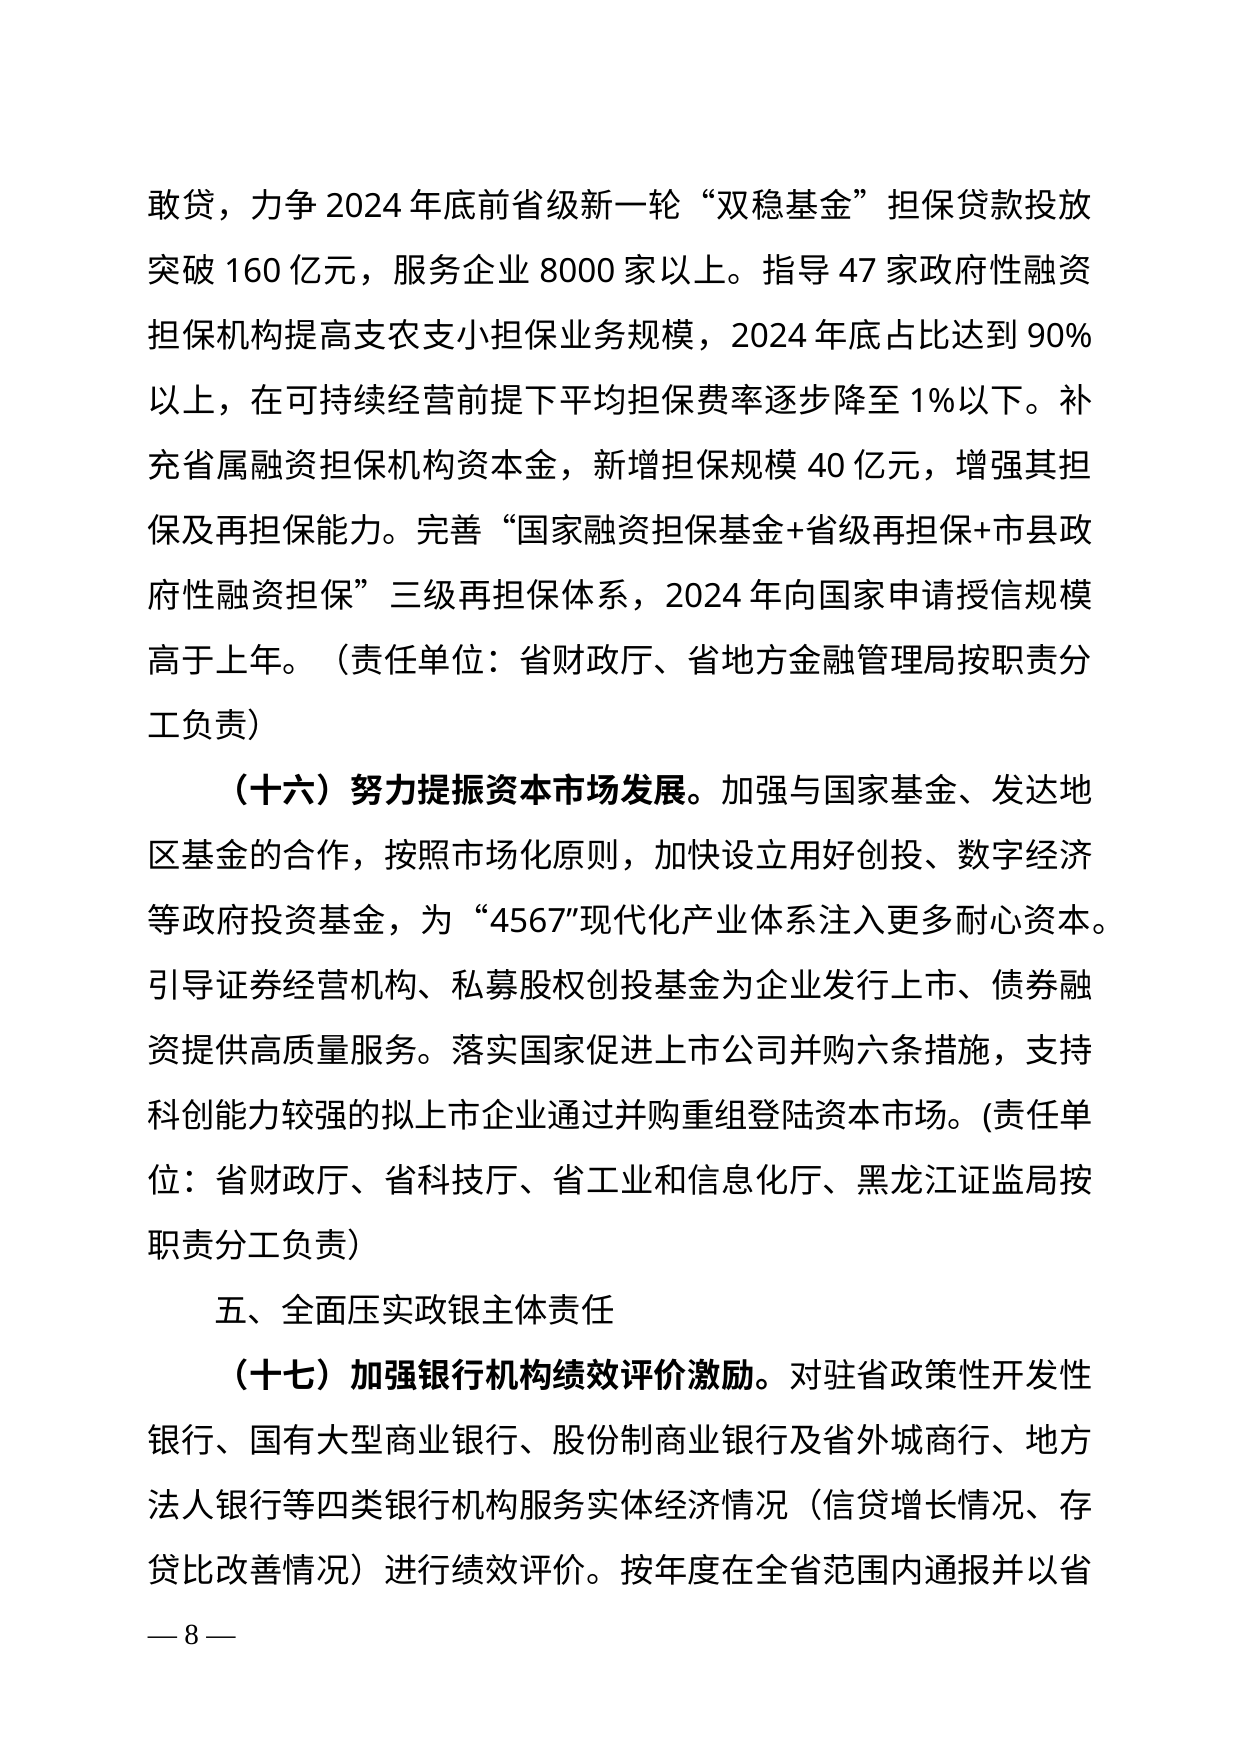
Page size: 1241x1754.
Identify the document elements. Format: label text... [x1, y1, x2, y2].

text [148, 171, 1092, 756]
text 五、全面压实政银主体责任 [148, 1276, 1092, 1341]
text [148, 1341, 1092, 1601]
text （十六）努力提振资本市场发展。加强与国家基金、发达地区基金的合作，按照市场化原则，加快设立用好创投、数字经济等政府投资基金，为“4567”现代化产业体系注入更多耐心资本。引导证券经营机构、私募股权创投基金为企业发行上市、债券融资提供高质量服务。落实国家促进上市公司并购六条措施，支持科创能力较强的拟上市企业通过并购重组登陆资本市场。(责任单位：省财政厅、省科技厅、省工业和信息化厅、黑龙江证监局按职责分工负责） [148, 756, 1092, 1276]
